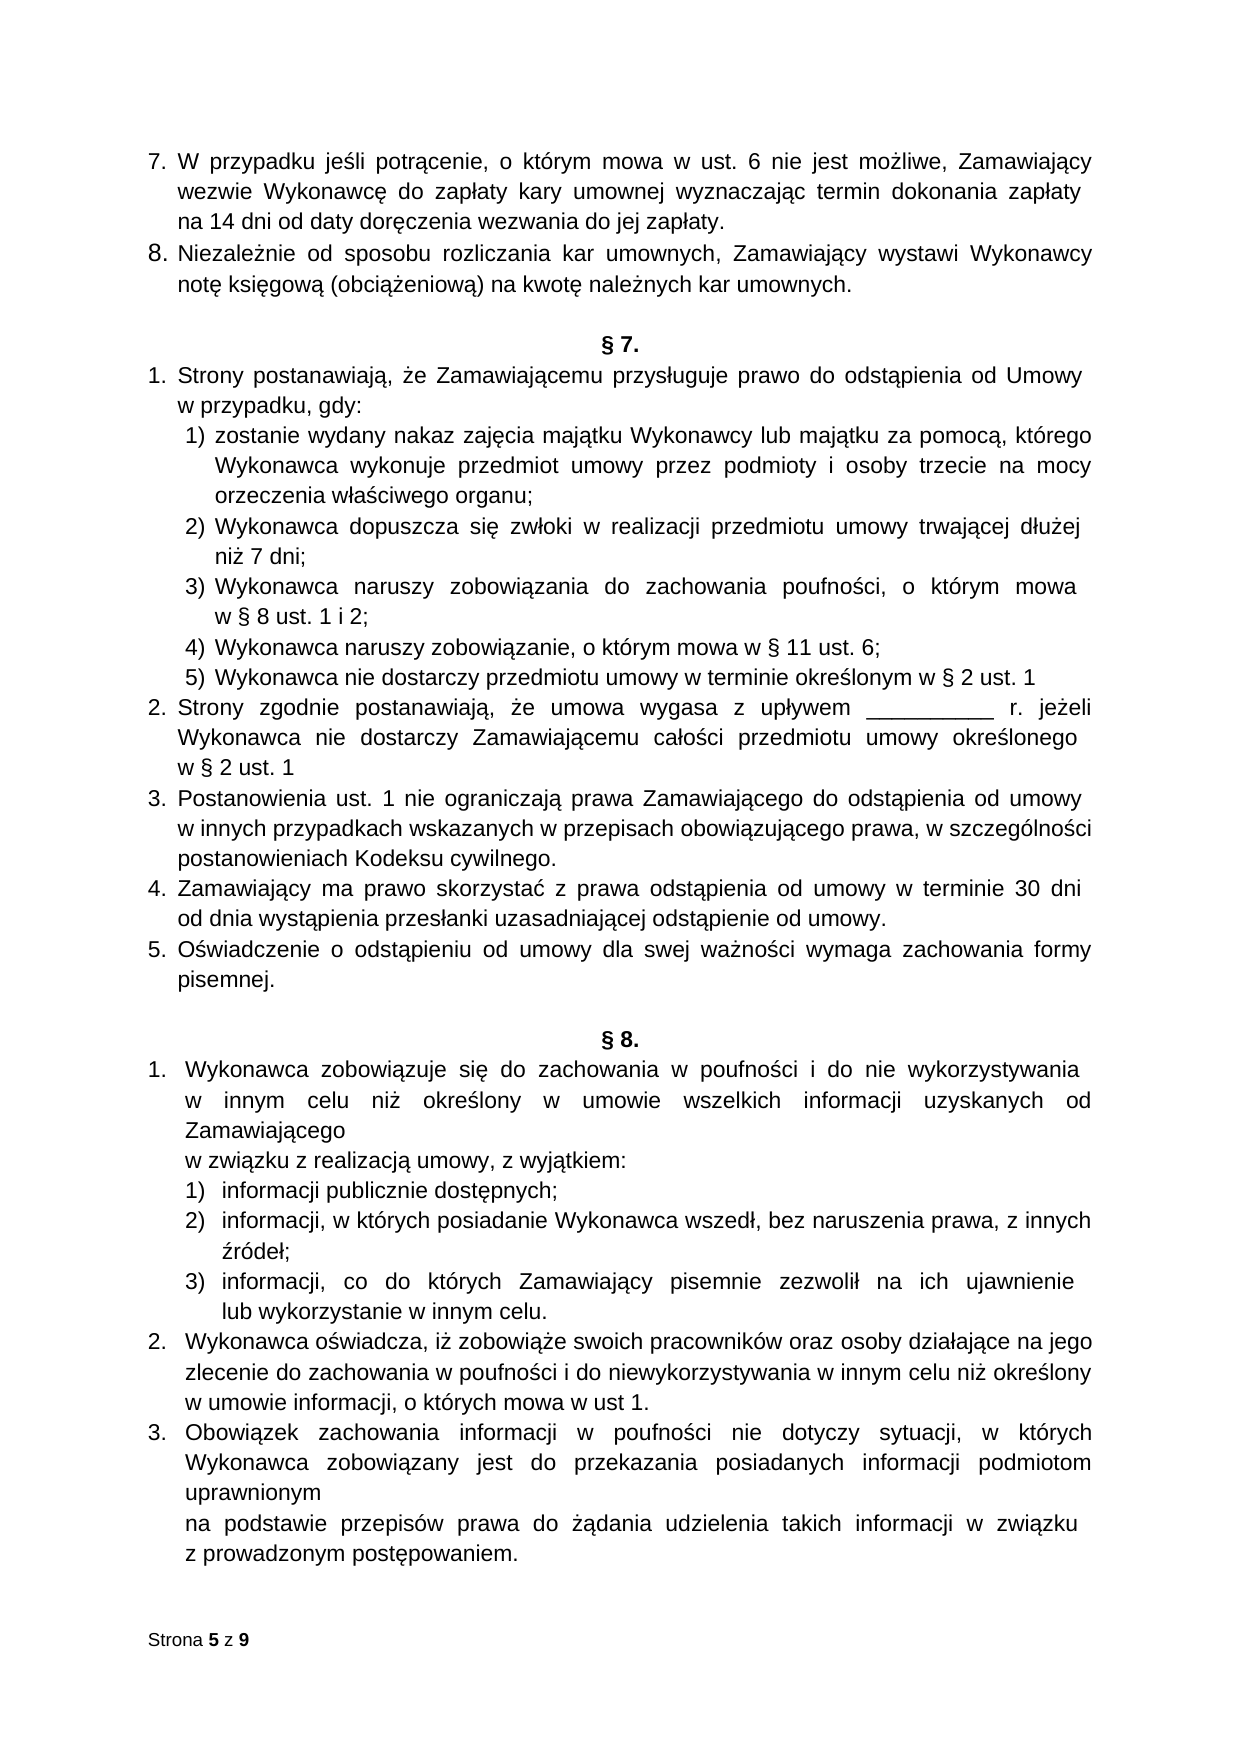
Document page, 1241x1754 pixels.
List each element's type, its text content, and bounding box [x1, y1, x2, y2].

list Wykonawca naruszy zobowiązania do zachowania poufności, o którym mowa w § 8 ust. 1 i 2; [185, 573, 1092, 629]
list Wykonawca oświadcza, iż zobowiąże swoich pracowników oraz osoby działające na jego zlecenie do zachowania w poufności i do niewykorzystywania w innym celu niż określony w umowie informacji, o których mowa w ust 1. [148, 1328, 1092, 1415]
list Wykonawca dopuszcza się zwłoki w realizacji przedmiotu umowy trwającej dłużej niż 7 dni; [185, 513, 1092, 569]
list informacji publicznie dostępnych; [185, 1177, 1092, 1203]
list informacji, w których posiadanie Wykonawca wszedł, bez naruszenia prawa, z innych źródeł; [185, 1207, 1092, 1264]
list Obowiązek zachowania informacji w poufności nie dotyczy sytuacji, w których Wykonawca zobowiązany jest do przekazania posiadanych informacji podmiotom uprawnionym na podstawie przepisów prawa do żądania udzielenia takich informacji w związku z prowadzonym postępowaniem. [148, 1419, 1092, 1566]
subtitle § 8. [148, 1026, 1092, 1052]
list Wykonawca nie dostarczy przedmiotu umowy w terminie określonym w § 2 ust. 1 [185, 664, 1092, 690]
list Wykonawca zobowiązuje się do zachowania w poufności i do nie wykorzystywania w innym celu niż określony w umowie wszelkich informacji uzyskanych od Zamawiającego w związku z realizacją umowy, z wyjątkiem: [148, 1056, 1092, 1173]
list Strony postanawiają, że Zamawiającemu przysługuje prawo do odstąpienia od Umowy w przypadku, gdy: [148, 362, 1092, 418]
list zostanie wydany nakaz zajęcia majątku Wykonawcy lub majątku za pomocą, którego Wykonawca wykonuje przedmiot umowy przez podmioty i osoby trzecie na mocy orzeczenia właściwego organu; [185, 422, 1092, 509]
list W przypadku jeśli potrącenie, o którym mowa w ust. 6 nie jest możliwe, Zamawiający wezwie Wykonawcę do zapłaty kary umownej wyznaczając termin dokonania zapłaty na 14 dni od daty doręczenia wezwania do jej zapłaty. [148, 148, 1092, 234]
list Niezależnie od sposobu rozliczania kar umownych, Zamawiający wystawi Wykonawcy notę księgową (obciążeniową) na kwotę należnych kar umownych. [148, 238, 1092, 297]
subtitle § 7. [148, 331, 1092, 358]
list Oświadczenie o odstąpieniu od umowy dla swej ważności wymaga zachowania formy pisemnej. [148, 936, 1092, 992]
list Zamawiający ma prawo skorzystać z prawa odstąpienia od umowy w terminie 30 dni od dnia wystąpienia przesłanki uzasadniającej odstąpienie od umowy. [148, 875, 1092, 932]
list Postanowienia ust. 1 nie ograniczają prawa Zamawiającego do odstąpienia od umowy w innych przypadkach wskazanych w przepisach obowiązującego prawa, w szczególności postanowieniach Kodeksu cywilnego. [148, 784, 1092, 871]
list Wykonawca naruszy zobowiązanie, o którym mowa w § 11 ust. 6; [185, 633, 1092, 660]
list informacji, co do których Zamawiający pisemnie zezwolił na ich ujawnienie lub wykorzystanie w innym celu. [185, 1268, 1092, 1324]
list Strony zgodnie postanawiają, że umowa wygasa z upływem __________ r. jeżeli Wykonawca nie dostarczy Zamawiającemu całości przedmiotu umowy określonego w § 2 ust. 1 [148, 694, 1092, 781]
